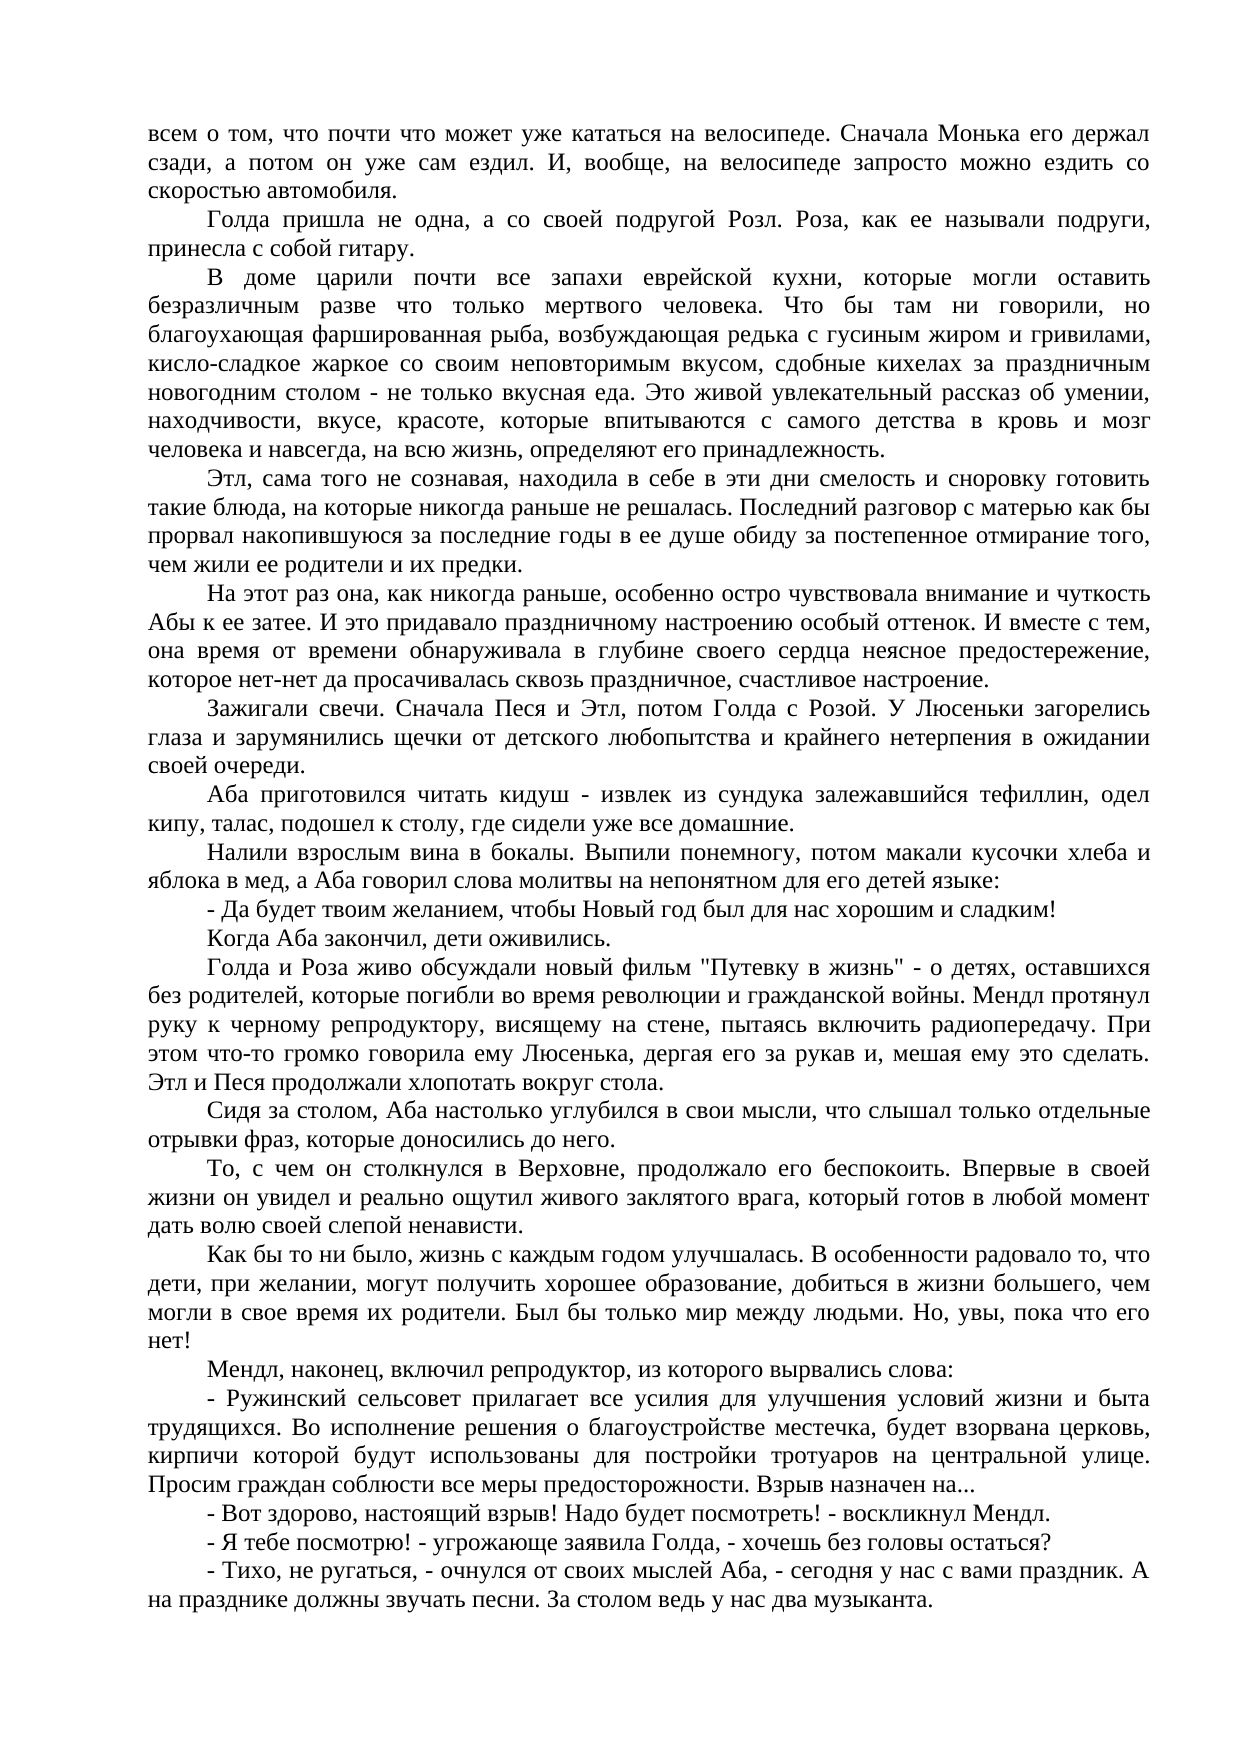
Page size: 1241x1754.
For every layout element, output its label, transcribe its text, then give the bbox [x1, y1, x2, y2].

text То, с чем он столкнулся в Верховне, продолжало его беспокоить. Впервые в своей жизни он увидел и реально ощутил живого заклятого врага, который готов в любой момент дать волю своей слепой ненависти. [148, 1153, 1152, 1239]
text - Я тебе посмотрю! - угрожающе заявила Голда, - хочешь без головы остаться? [148, 1527, 1152, 1556]
text Налили взрослым вина в бокалы. Выпили понемногу, потом макали кусочки хлеба и яблока в мед, а Аба говорил слова молитвы на непонятном для его детей языке: [148, 837, 1152, 894]
text Голда и Роза живо обсуждали новый фильм "Путевку в жизнь" - о детях, оставшихся без родителей, которые погибли во время революции и гражданской войны. Мендл протянул руку к черному репродуктору, висящему на стене, пытаясь включить радиопередачу. При этом что-то громко говорила ему Люсенька, дергая его за рукав и, мешая ему это сделать. Этл и Песя продолжали хлопотать вокруг стола. [148, 952, 1152, 1096]
text Голда пришла не одна, а со своей подругой Розл. Роза, как ее называли подруги, принесла с собой гитару. [148, 204, 1152, 262]
text Сидя за столом, Аба настолько углубился в свои мысли, что слышал только отдельные отрывки фраз, которые доносились до него. [148, 1096, 1152, 1153]
text Этл, сама того не сознавая, находила в себе в эти дни смелость и сноровку готовить такие блюда, на которые никогда раньше не решалась. Последний разговор с матерью как бы прорвал накопившуюся за последние годы в ее душе обиду за постепенное отмирание того, чем жили ее родители и их предки. [148, 463, 1152, 578]
text Аба приготовился читать кидуш - извлек из сундука залежавшийся тефиллин, одел кипу, талас, подошел к столу, где сидели уже все домашние. [148, 779, 1152, 837]
text На этот раз она, как никогда раньше, особенно остро чувствовала внимание и чуткость Абы к ее затее. И это придавало праздничному настроению особый оттенок. И вместе с тем, она время от времени обнаруживала в глубине своего сердца неясное предостережение, которое нет-нет да просачивалась сквозь праздничное, счастливое настроение. [148, 578, 1152, 693]
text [148, 118, 1152, 204]
text Как бы то ни было, жизнь с каждым годом улучшалась. В особенности радовало то, что дети, при желании, могут получить хорошее образование, добиться в жизни большего, чем могли в свое время их родители. Был бы только мир между людьми. Но, увы, пока что его нет! [148, 1239, 1152, 1354]
text - Вот здорово, настоящий взрыв! Надо будет посмотреть! - воскликнул Мендл. [148, 1498, 1152, 1527]
text Зажигали свечи. Сначала Песя и Этл, потом Голда с Розой. У Люсеньки загорелись глаза и зарумянились щечки от детского любопытства и крайнего нетерпения в ожидании своей очереди. [148, 693, 1152, 779]
text - Ружинский сельсовет прилагает все усилия для улучшения условий жизни и быта трудящихся. Во исполнение решения о благоустройстве местечка, будет взорвана церковь, кирпичи которой будут использованы для постройки тротуаров на центральной улице. Просим граждан соблюсти все меры предосторожности. Взрыв назначен на... [148, 1383, 1152, 1498]
text Когда Аба закончил, дети оживились. [148, 923, 1152, 952]
text Мендл, наконец, включил репродуктор, из которого вырвались слова: [148, 1354, 1152, 1383]
text - Тихо, не ругаться, - очнулся от своих мыслей Аба, - сегодня у нас с вами праздник. А на празднике должны звучать песни. За столом ведь у нас два музыканта. [148, 1556, 1152, 1613]
text - Да будет твоим желанием, чтобы Новый год был для нас хорошим и сладким! [148, 894, 1152, 923]
text В доме царили почти все запахи еврейской кухни, которые могли оставить безразличным разве что только мертвого человека. Что бы там ни говорили, но благоухающая фаршированная рыба, возбуждающая редька с гусиным жиром и гривилами, кисло-сладкое жаркое со своим неповторимым вкусом, сдобные кихелах за праздничным новогодним столом - не только вкусная еда. Это живой увлекательный рассказ об умении, находчивости, вкусе, красоте, которые впитываются с самого детства в кровь и мозг человека и навсегда, на всю жизнь, определяют его принадлежность. [148, 262, 1152, 463]
